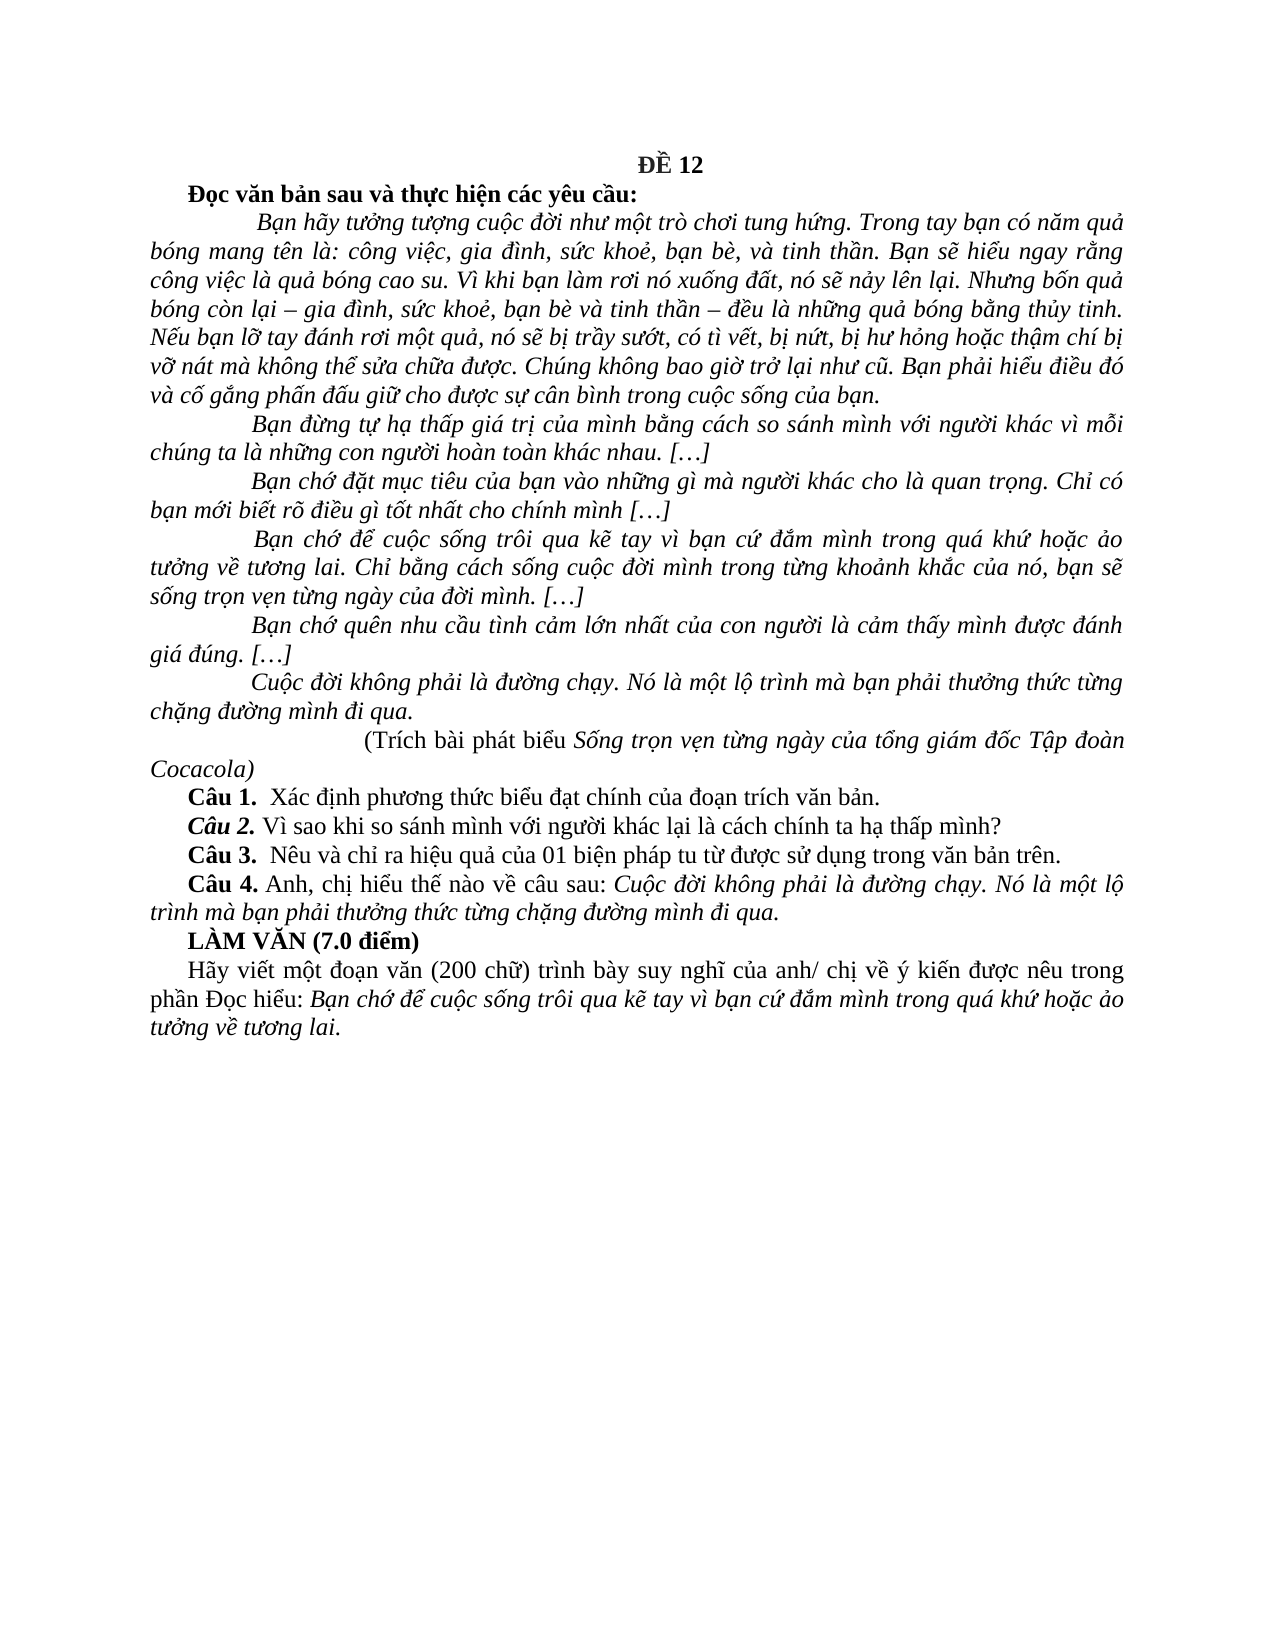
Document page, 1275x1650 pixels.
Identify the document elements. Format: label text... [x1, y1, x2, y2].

text Bạn chớ đặt mục tiêu của bạn vào những gì mà người khác cho là quan trọng. Chỉ có bạn mới biết rõ điều gì tốt nhất cho chính mình […] [150, 466, 1125, 524]
text Câu 2. Vì sao khi so sánh mình với người khác lại là cách chính ta hạ thấp mình? [150, 811, 1125, 840]
text ĐỀ 12 [150, 150, 1153, 179]
text Câu 1. Xác định phương thức biểu đạt chính của đoạn trích văn bản. [150, 782, 1125, 811]
text Đọc văn bản sau và thực hiện các yêu cầu: [150, 179, 1125, 207]
text Bạn chớ để cuộc sống trôi qua kẽ tay vì bạn cứ đắm mình trong quá khứ hoặc ảo tưởng về tương lai. Chỉ bằng cách sống cuộc đời mình trong từng khoảnh khắc của nó, bạn sẽ sống trọn vẹn từng ngày của đời mình. […] [150, 524, 1125, 610]
text Bạn đừng tự hạ thấp giá trị của mình bằng cách so sánh mình với người khác vì mỗi chúng ta là những con người hoàn toàn khác nhau. […] [150, 409, 1125, 466]
text Hãy viết một đoạn văn (200 chữ) trình bày suy nghĩ của anh/ chị về ý kiến được nêu trong phần Đọc hiểu: Bạn chớ để cuộc sống trôi qua kẽ tay vì bạn cứ đắm mình trong quá khứ hoặc ảo tưởng về tương lai. [150, 955, 1125, 1041]
text Bạn chớ quên nhu cầu tình cảm lớn nhất của con người là cảm thấy mình được đánh giá đúng. […] [150, 610, 1125, 667]
text Câu 4. Anh, chị hiểu thế nào về câu sau: Cuộc đời không phải là đường chạy. Nó là một lộ trình mà bạn phải thưởng thức từng chặng đường mình đi qua. [150, 869, 1125, 926]
text (Trích bài phát biểu Sống trọn vẹn từng ngày của tổng giám đốc Tập đoàn Cocacola) [150, 725, 1125, 782]
text Câu 3. Nêu và chỉ ra hiệu quả của 01 biện pháp tu từ được sử dụng trong văn bản trên. [150, 840, 1125, 869]
text LÀM VĂN (7.0 điểm) [150, 926, 1125, 955]
text Bạn hãy tưởng tượng cuộc đời như một trò chơi tung hứng. Trong tay bạn có năm quả bóng mang tên là: công việc, gia đình, sức khoẻ, bạn bè, và tinh thần. Bạn sẽ hiểu ngay rằng công việc là quả bóng cao su. Vì khi bạn làm rơi nó xuống đất, nó sẽ nảy lên lại. Nhưng bốn quả bóng còn lại – gia đình, sức khoẻ, bạn bè và tinh thần – đều là những quả bóng bằng thủy tinh. Nếu bạn lỡ tay đánh rơi một quả, nó sẽ bị trầy sướt, có tì vết, bị nứt, bị hư hỏng hoặc thậm chí bị vỡ nát mà không thể sửa chữa được. Chúng không bao giờ trở lại như cũ. Bạn phải hiểu điều đó và cố gắng phấn đấu giữ cho được sự cân bình trong cuộc sống của bạn. [150, 207, 1125, 409]
text Cuộc đời không phải là đường chạy. Nó là một lộ trình mà bạn phải thưởng thức từng chặng đường mình đi qua. [150, 667, 1125, 725]
